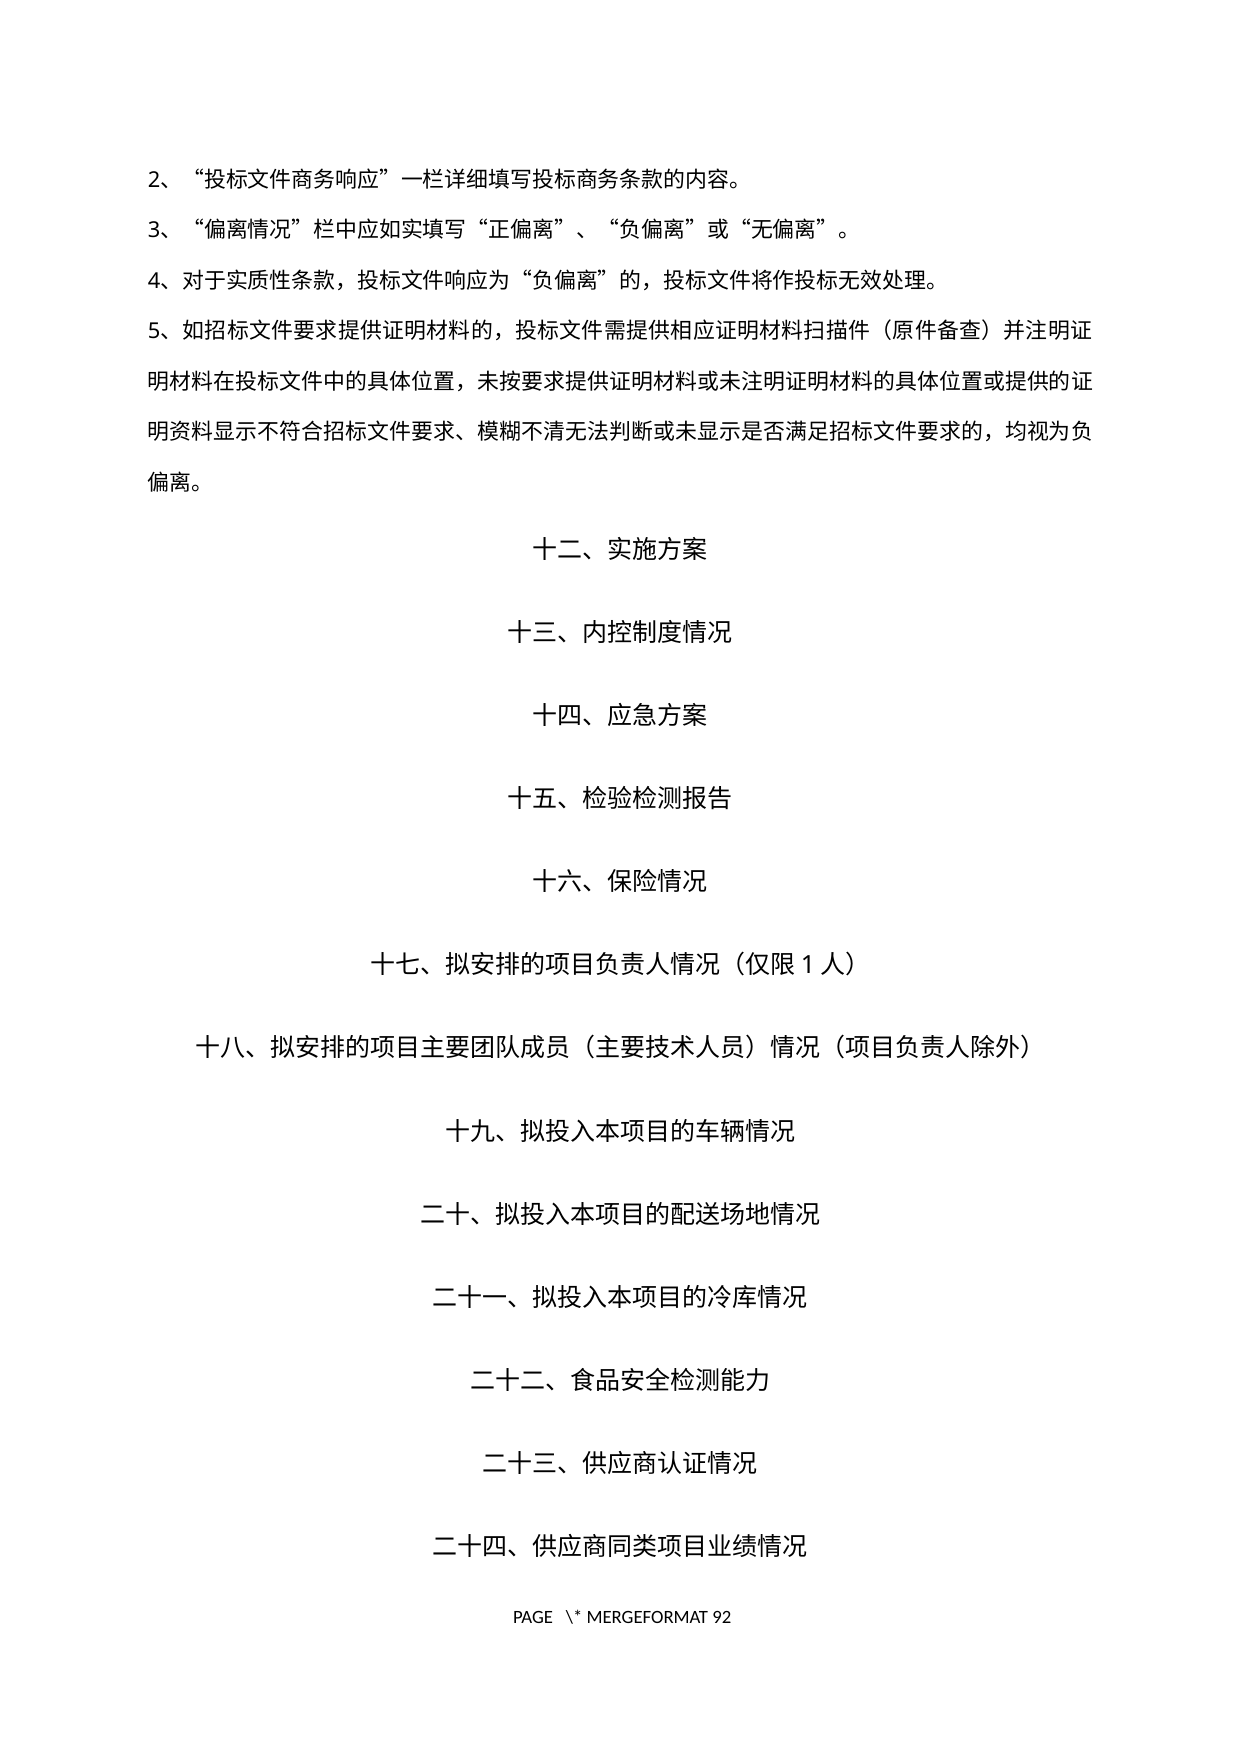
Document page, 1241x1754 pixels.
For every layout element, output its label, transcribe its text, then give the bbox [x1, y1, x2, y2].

text 5、如招标文件要求提供证明材料的，投标文件需提供相应证明材料扫描件（原件备查）并注明证明材料在投标文件中的具体位置，未按要求提供证明材料或未注明证明材料的具体位置或提供的证明资料显示不符合招标文件要求、模糊不清无法判断或未显示是否满足招标文件要求的，均视为负偏离。 [148, 313, 1093, 497]
text 十九、拟投入本项目的车辆情况 [148, 1097, 1093, 1162]
text 二十三、供应商认证情况 [148, 1429, 1093, 1494]
text 二十一、拟投入本项目的冷库情况 [148, 1263, 1093, 1328]
text 十五、检验检测报告 [148, 764, 1093, 829]
text 十三、内控制度情况 [148, 598, 1093, 663]
text 十六、保险情况 [148, 847, 1093, 912]
text 3、“偏离情况”栏中应如实填写“正偏离”、“负偏离”或“无偏离”。 [148, 212, 1093, 245]
text 2、“投标文件商务响应”一栏详细填写投标商务条款的内容。 [148, 162, 1093, 194]
text 十二、实施方案 [148, 515, 1093, 580]
text 十四、应急方案 [148, 681, 1093, 746]
text 十八、拟安排的项目主要团队成员（主要技术人员）情况（项目负责人除外） [148, 1013, 1093, 1078]
text 4、对于实质性条款，投标文件响应为“负偏离”的，投标文件将作投标无效处理。 [148, 262, 1093, 295]
text 二十四、供应商同类项目业绩情况 [148, 1512, 1093, 1577]
text 二十二、食品安全检测能力 [148, 1346, 1093, 1411]
text 二十、拟投入本项目的配送场地情况 [148, 1180, 1093, 1245]
text 十七、拟安排的项目负责人情况（仅限1人） [148, 930, 1093, 995]
